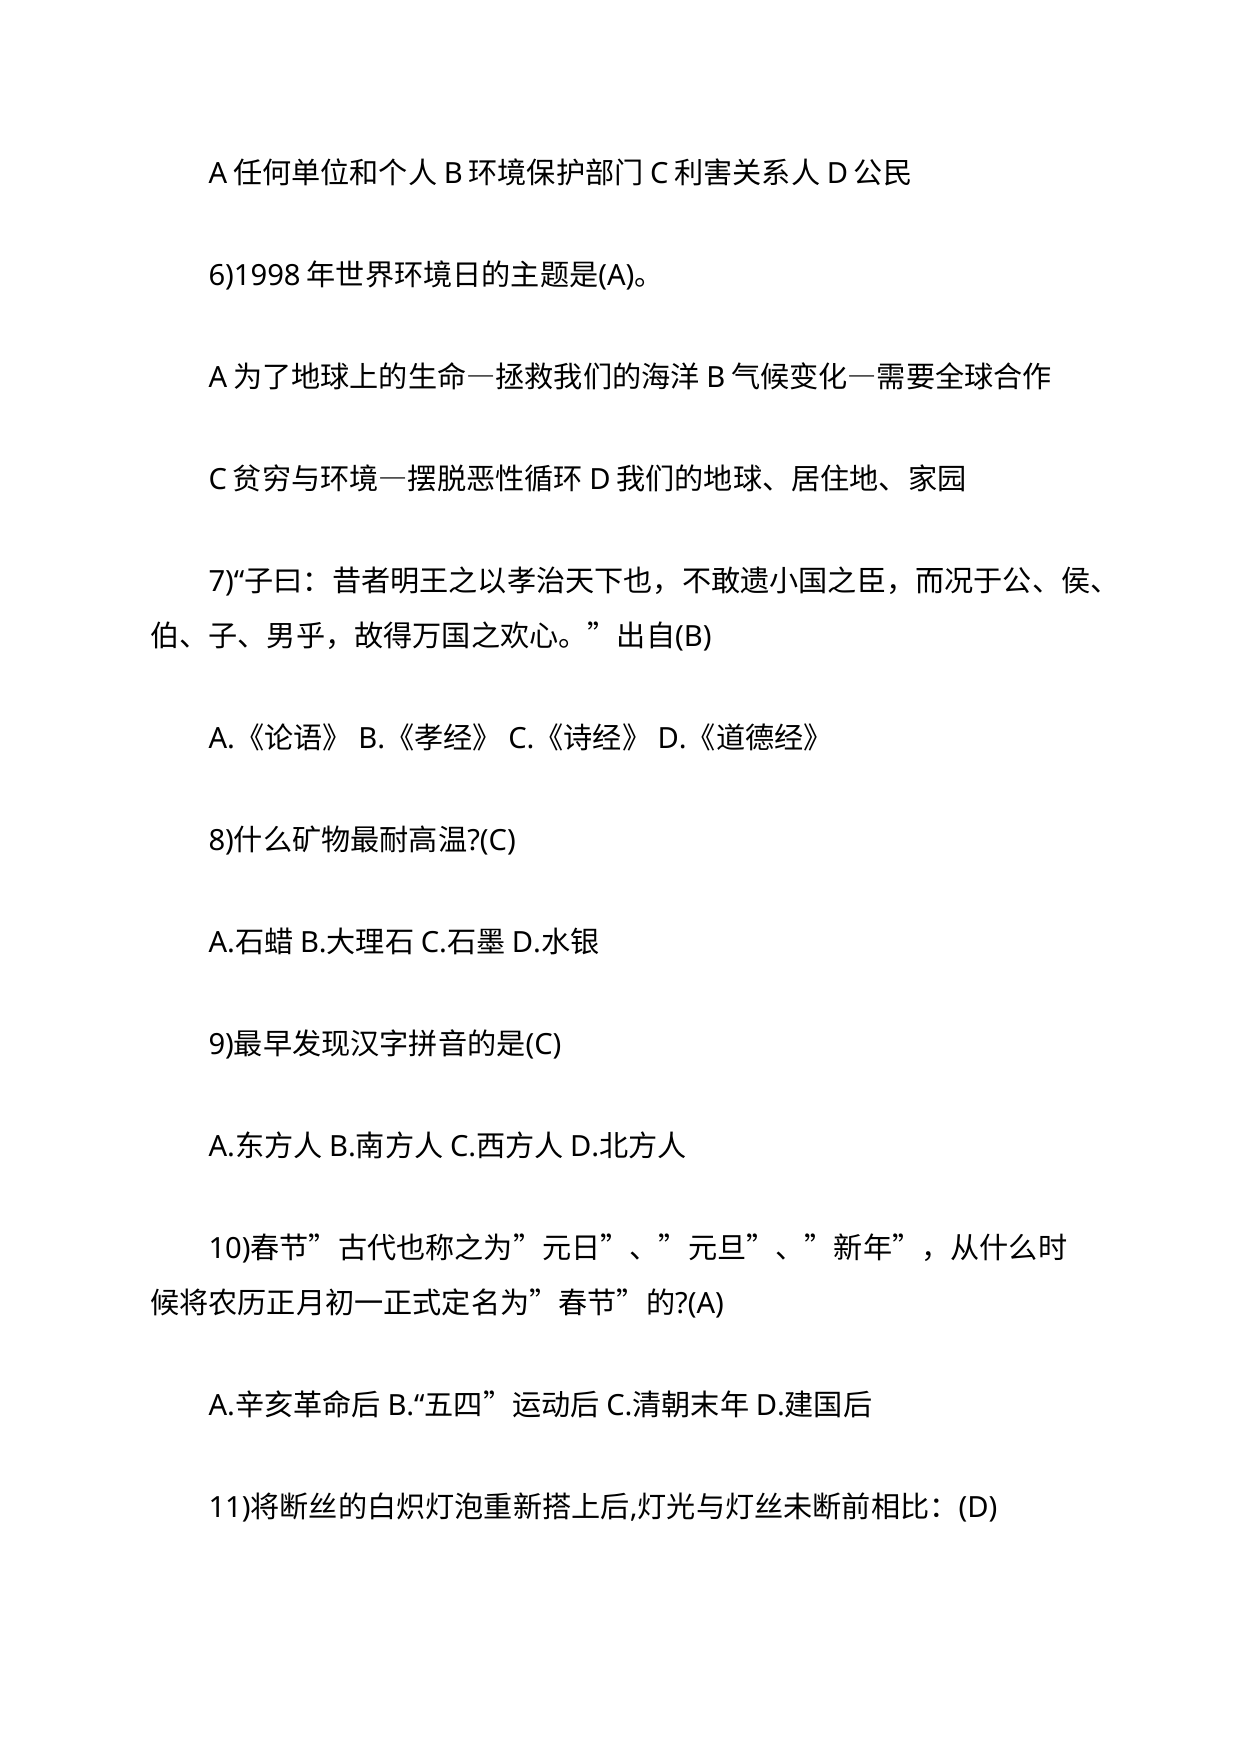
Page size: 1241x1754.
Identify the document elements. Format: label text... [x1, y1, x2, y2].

text 11)将断丝的白炽灯泡重新搭上后,灯光与灯丝未断前相比：(D) [150, 1484, 1090, 1526]
text A任何单位和个人 B环境保护部门 C利害关系人 D公民 [150, 150, 1090, 192]
text A.辛亥革命后 B.“五四”运动后 C.清朝末年 D.建国后 [150, 1382, 1090, 1424]
text C贫穷与环境—摆脱恶性循环 D我们的地球、居住地、家园 [150, 456, 1090, 498]
text 6)1998年世界环境日的主题是(A)。 [150, 252, 1090, 294]
text A.东方人 B.南方人 C.西方人 D.北方人 [150, 1123, 1090, 1165]
text A为了地球上的生命—拯救我们的海洋 B气候变化—需要全球合作 [150, 354, 1090, 396]
text 10)春节”古代也称之为”元日”、”元旦”、”新年”，从什么时候将农历正月初一正式定名为”春节”的?(A) [150, 1225, 1090, 1322]
text 9)最早发现汉字拼音的是(C) [150, 1021, 1090, 1063]
text 7)“子曰：昔者明王之以孝治天下也，不敢遗小国之臣，而况于公、侯、伯、子、男乎，故得万国之欢心。”出自(B) [150, 558, 1090, 655]
text A.石蜡 B.大理石 C.石墨 D.水银 [150, 919, 1090, 961]
text A.《论语》 B.《孝经》 C.《诗经》 D.《道德经》 [150, 715, 1090, 757]
text 8)什么矿物最耐高温?(C) [150, 817, 1090, 859]
